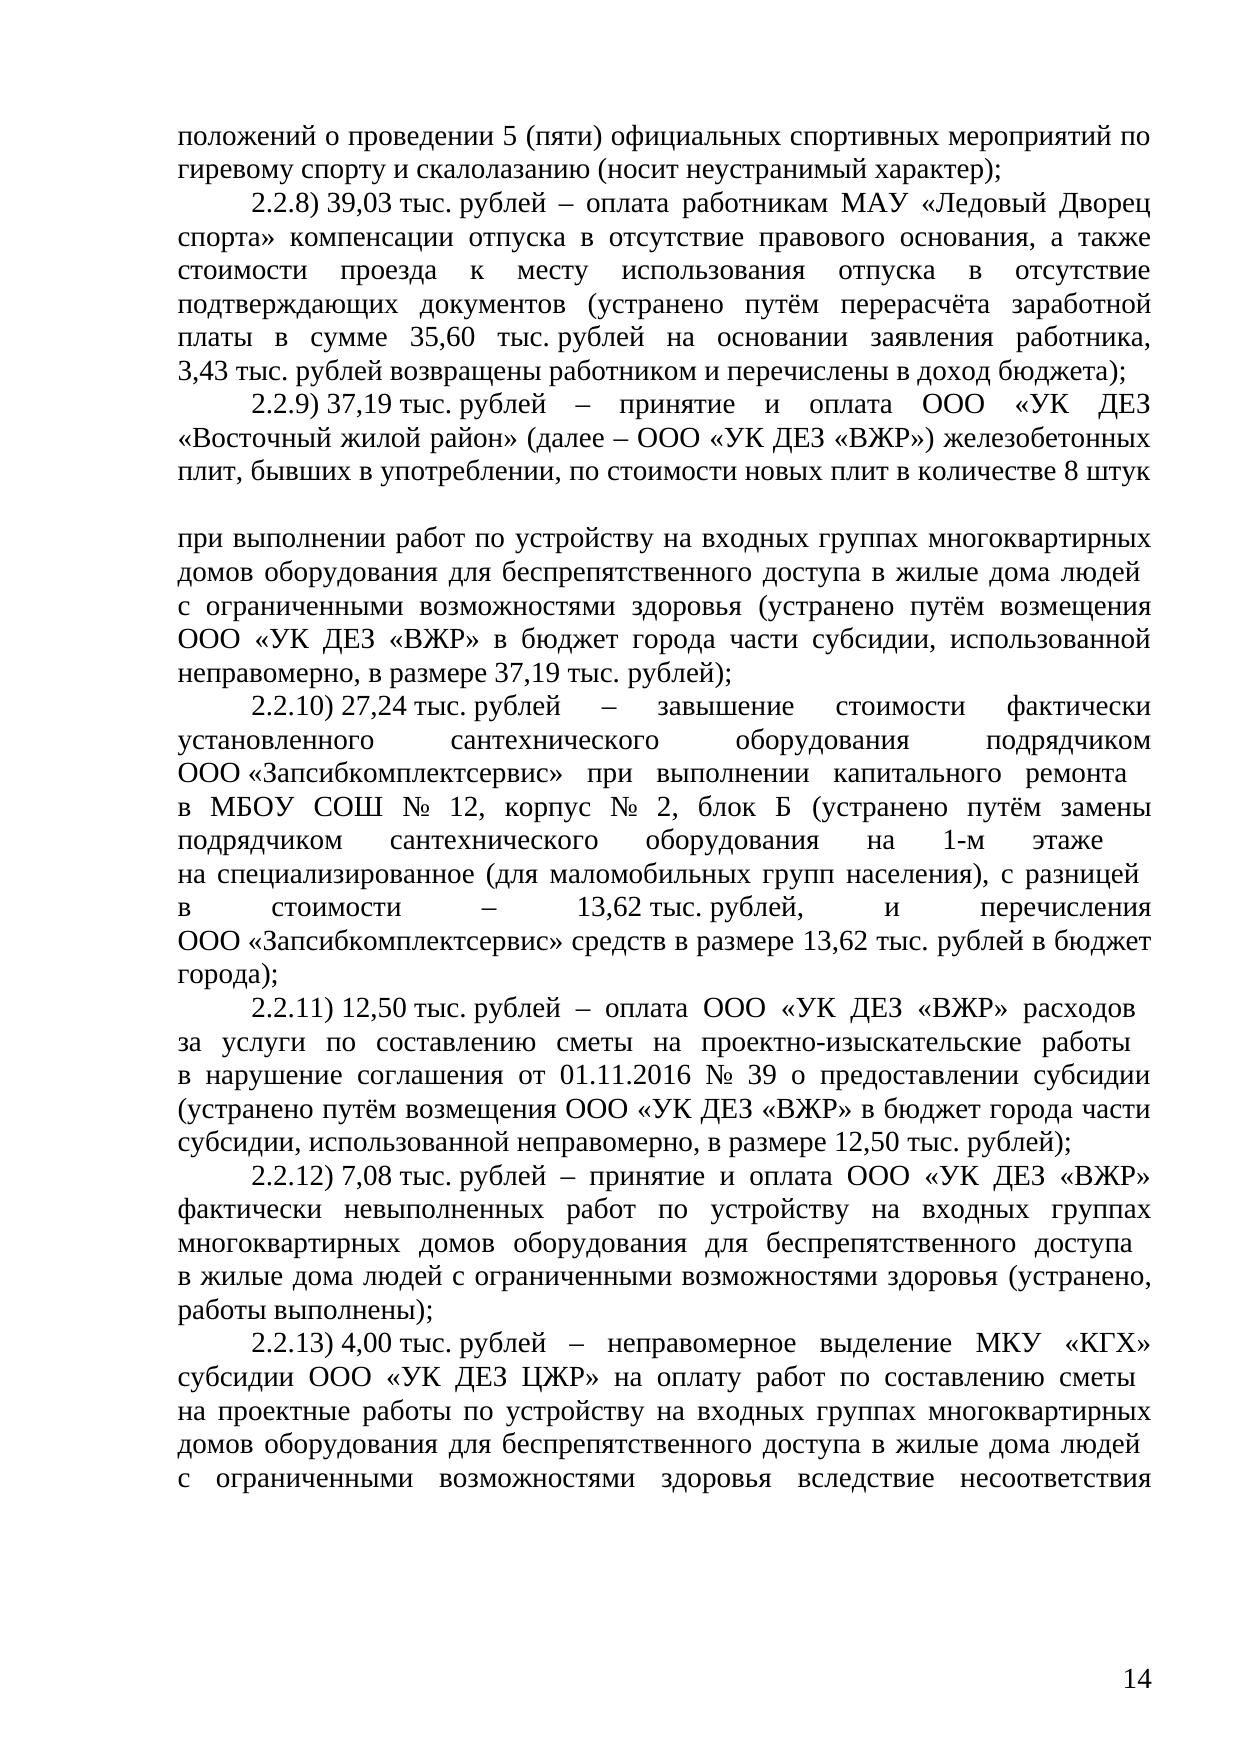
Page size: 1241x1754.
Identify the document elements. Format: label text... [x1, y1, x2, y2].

text 2.2.12) 7,08 тыс. рублей – принятие и оплата ООО «УК ДЕЗ «ВЖР» фактически невыполненных работ по устройству на входных группах многоквартирных домов оборудования для беспрепятственного доступа в жилые дома людей с ограниченными возможностями здоровья (устранено, работы выполнены); [177, 1158, 1152, 1326]
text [177, 1326, 1152, 1527]
text 2.2.9) 37,19 тыс. рублей – принятие и оплата ООО «УК ДЕЗ «Восточный жилой район» (далее – ООО «УК ДЕЗ «ВЖР») железобетонных плит, бывших в употреблении, по стоимости новых плит в количестве 8 штук при выполнении работ по устройству на входных группах многоквартирных домов оборудования для беспрепятственного доступа в жилые дома людей с ограниченными возможностями здоровья (устранено путём возмещения ООО «УК ДЕЗ «ВЖР» в бюджет города части субсидии, использованной неправомерно, в размере 37,19 тыс. рублей); [177, 386, 1152, 688]
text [177, 118, 1152, 185]
text 2.2.10) 27,24 тыс. рублей – завышение стоимости фактически установленного сантехнического оборудования подрядчиком ООО «Запсибкомплектсервис» при выполнении капитального ремонта в МБОУ СОШ № 12, корпус № 2, блок Б (устранено путём замены подрядчиком сантехнического оборудования на 1-м этаже на специализированное (для маломобильных групп населения), с разницей в стоимости – 13,62 тыс. рублей, и перечисления ООО «Запсибкомплектсервис» средств в размере 13,62 тыс. рублей в бюджет города); [177, 688, 1152, 990]
text 2.2.8) 39,03 тыс. рублей – оплата работникам МАУ «Ледовый Дворец спорта» компенсации отпуска в отсутствие правового основания, а также стоимости проезда к месту использования отпуска в отсутствие подтверждающих документов (устранено путём перерасчёта заработной платы в сумме 35,60 тыс. рублей на основании заявления работника, 3,43 тыс. рублей возвращены работником и перечислены в доход бюджета); [177, 185, 1152, 386]
text 2.2.11) 12,50 тыс. рублей – оплата ООО «УК ДЕЗ «ВЖР» расходов за услуги по составлению сметы на проектно-изыскательские работы в нарушение соглашения от 01.11.2016 № 39 о предоставлении субсидии (устранено путём возмещения ООО «УК ДЕЗ «ВЖР» в бюджет города части субсидии, использованной неправомерно, в размере 12,50 тыс. рублей); [177, 990, 1152, 1158]
